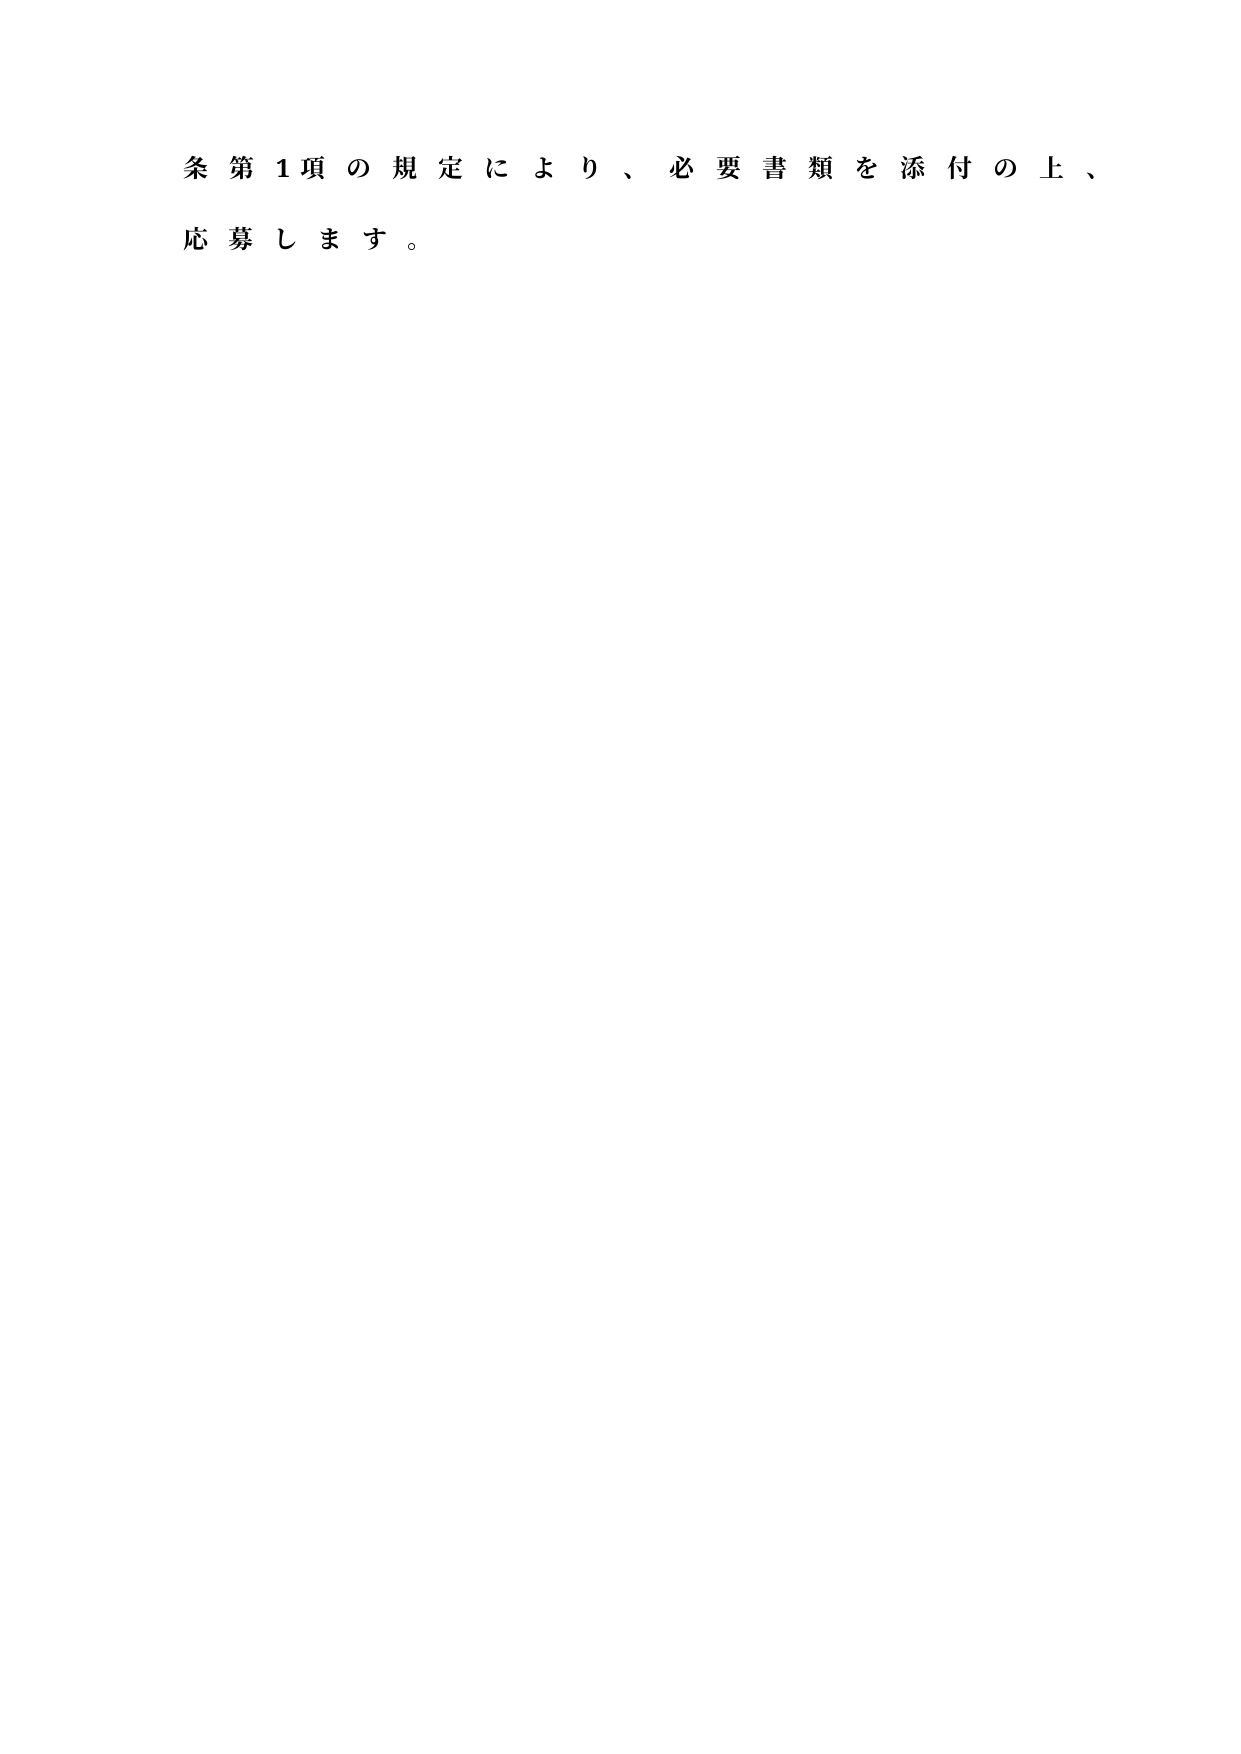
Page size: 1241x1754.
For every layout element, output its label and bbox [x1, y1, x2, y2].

text [162, 131, 1086, 273]
